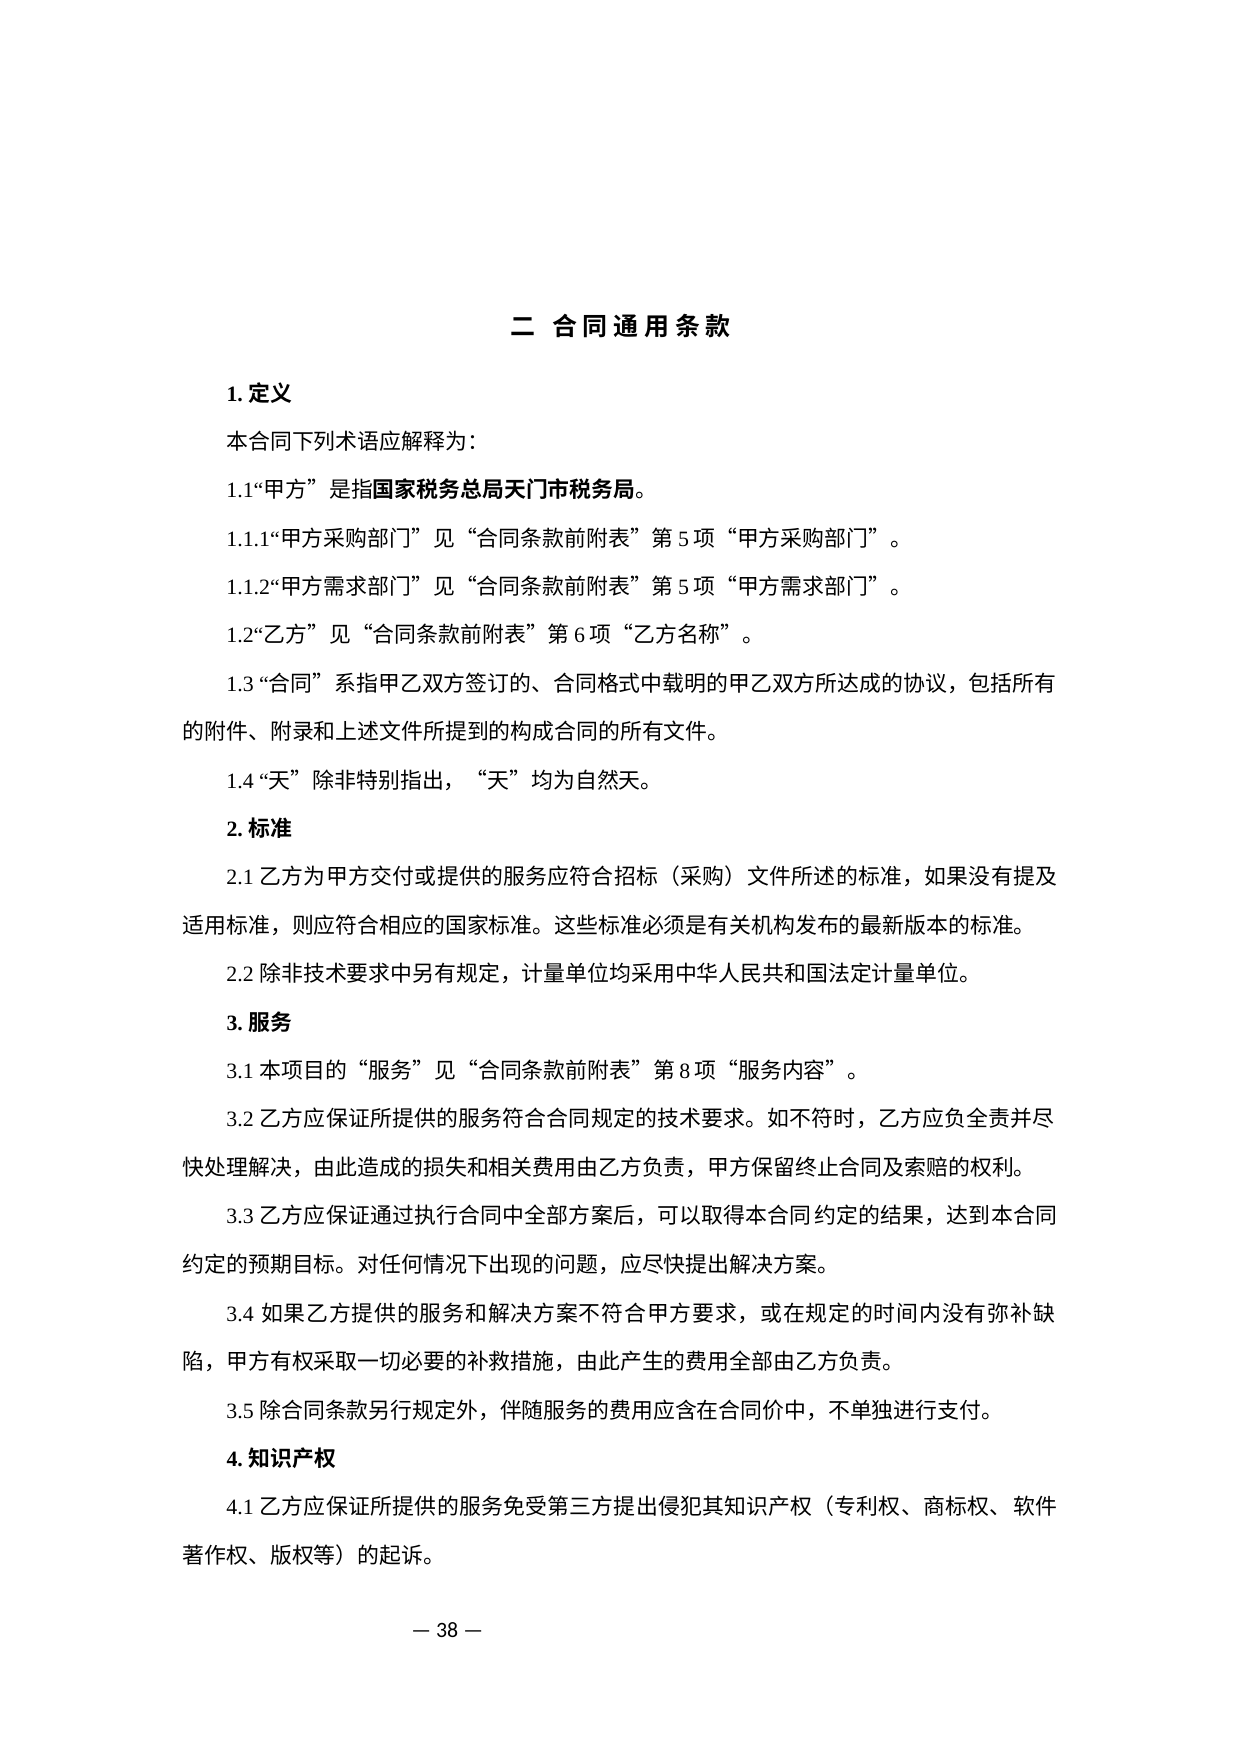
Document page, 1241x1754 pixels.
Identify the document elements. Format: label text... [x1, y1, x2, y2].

text 1.1.1“甲方采购部门”见“合同条款前附表”第5项“甲方采购部门”。 [182, 520, 1058, 553]
text 1.3 “合同”系指甲乙双方签订的、合同格式中载明的甲乙双方所达成的协议，包括所有的附件、附录和上述文件所提到的构成合同的所有文件。 [182, 665, 1058, 746]
text 4. 知识产权 [182, 1441, 1058, 1473]
text 本合同下列术语应解释为： [182, 423, 1058, 456]
text 3.5 除合同条款另行规定外，伴随服务的费用应含在合同价中，不单独进行支付。 [182, 1392, 1058, 1425]
text 3.1 本项目的“服务”见“合同条款前附表”第8项“服务内容”。 [182, 1053, 1058, 1085]
text 2. 标准 [182, 811, 1058, 843]
text 1.1.2“甲方需求部门”见“合同条款前附表”第5项“甲方需求部门”。 [182, 568, 1058, 601]
text 1.1“甲方”是指国家税务总局天门市税务局。 [182, 472, 1058, 504]
text 1.2“乙方”见“合同条款前附表”第6项“乙方名称”。 [182, 617, 1058, 649]
text 2.1 乙方为甲方交付或提供的服务应符合招标（采购）文件所述的标准，如果没有提及适用标准，则应符合相应的国家标准。这些标准必须是有关机构发布的最新版本的标准。 [182, 859, 1058, 940]
text 二 合 同 通 用 条 款 [182, 292, 1058, 357]
text 3.2 乙方应保证所提供的服务符合合同规定的技术要求。如不符时，乙方应负全责并尽快处理解决，由此造成的损失和相关费用由乙方负责，甲方保留终止合同及索赔的权利。 [182, 1101, 1058, 1182]
text 3.3 乙方应保证通过执行合同中全部方案后，可以取得本合同约定的结果，达到本合同约定的预期目标。对任何情况下出现的问题，应尽快提出解决方案。 [182, 1198, 1058, 1279]
text 3.4 如果乙方提供的服务和解决方案不符合甲方要求，或在规定的时间内没有弥补缺陷，甲方有权采取一切必要的补救措施，由此产生的费用全部由乙方负责。 [182, 1295, 1058, 1376]
text 3. 服务 [182, 1004, 1058, 1037]
text 4.1 乙方应保证所提供的服务免受第三方提出侵犯其知识产权（专利权、商标权、软件著作权、版权等）的起诉。 [182, 1489, 1058, 1570]
text 1.4 “天”除非特别指出，“天”均为自然天。 [182, 762, 1058, 795]
text 1. 定义 [182, 375, 1058, 408]
text 2.2 除非技术要求中另有规定，计量单位均采用中华人民共和国法定计量单位。 [182, 956, 1058, 988]
